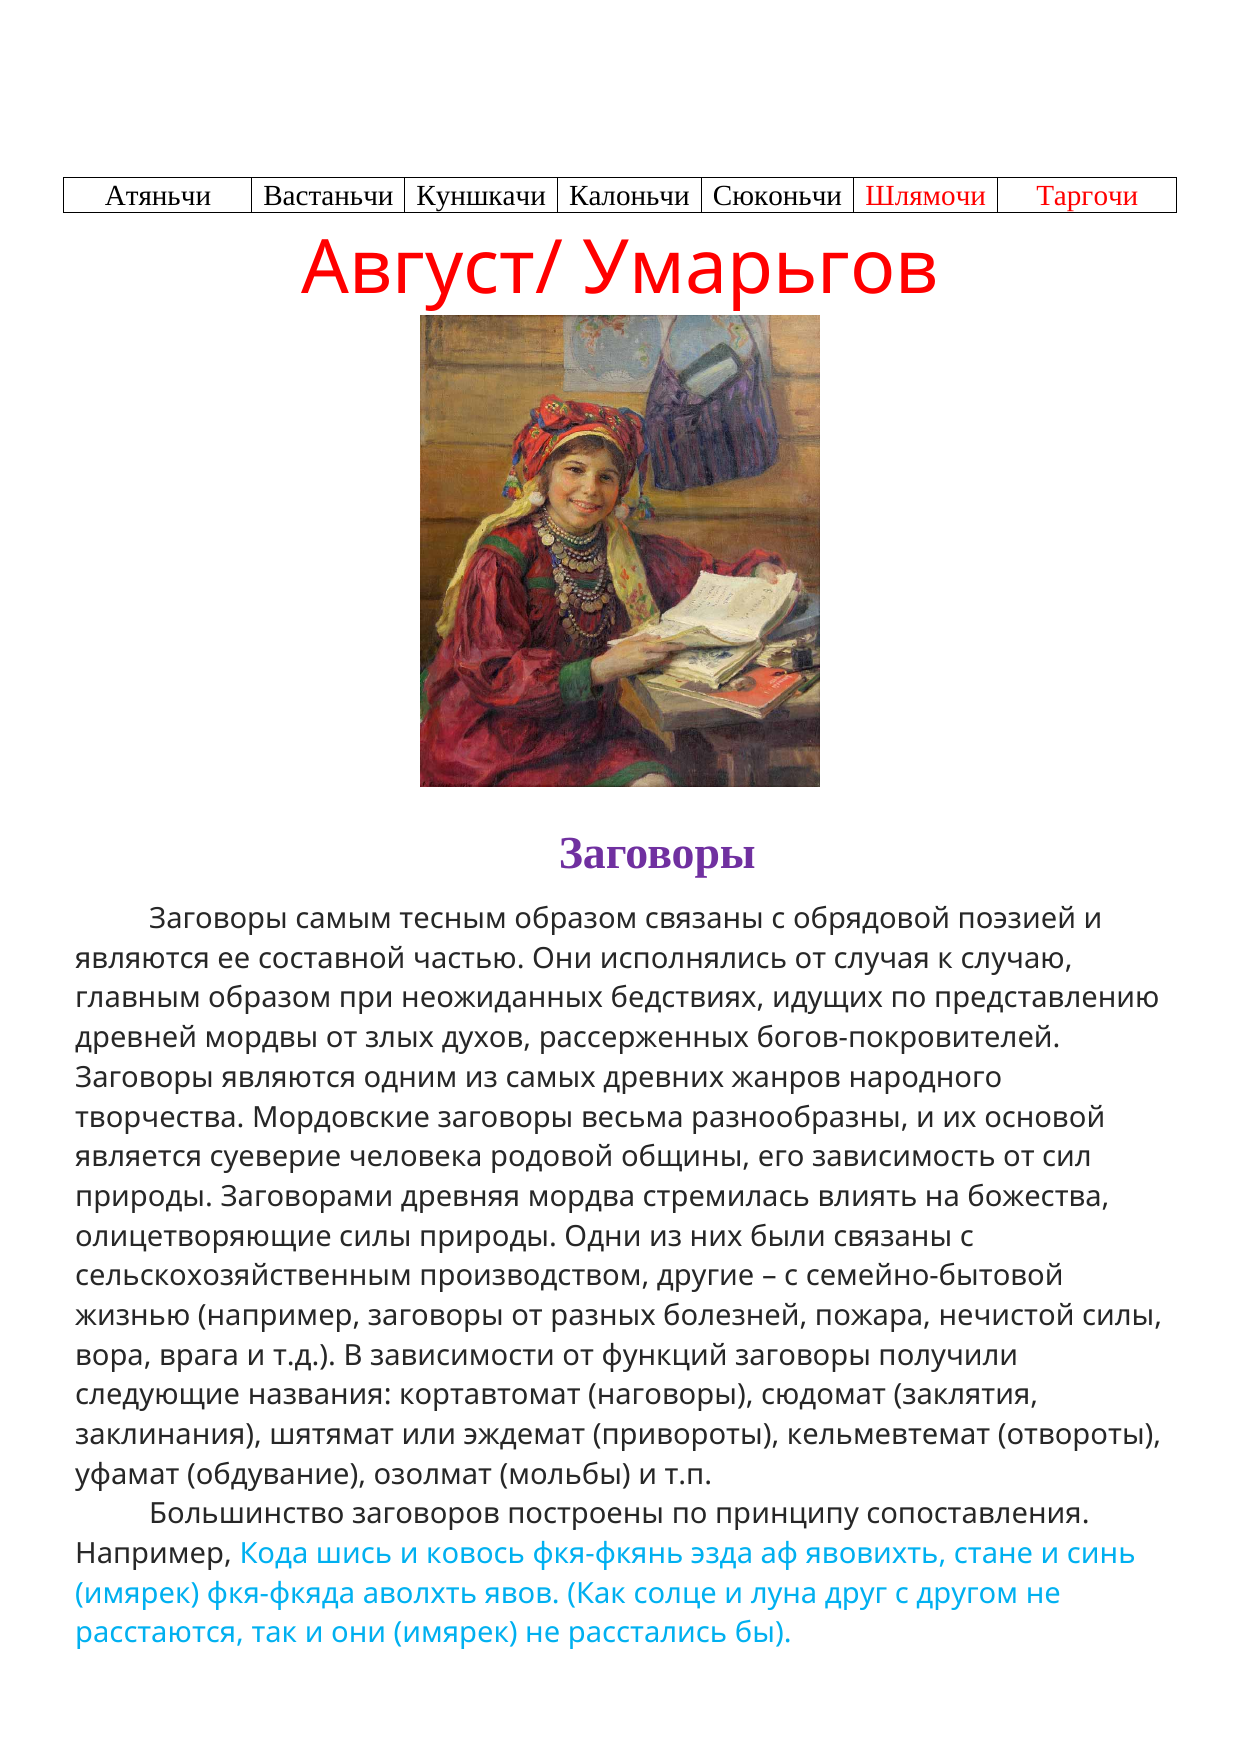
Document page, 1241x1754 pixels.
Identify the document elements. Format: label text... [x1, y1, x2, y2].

table_cell Калоньчи [558, 178, 701, 212]
table_cell Куншкачи [405, 178, 557, 212]
picture [420, 315, 820, 787]
text Заговоры самым тесным образом связаны с обрядовой поэзией и являются ее составной частью. Они исполнялись от случая к случаю, главным образом при неожиданных бедствиях, идущих по представлению древней мордвы от злых духов, рассерженных богов-покровителей. Заговоры являются одним из самых древних жанров народного творчества. Мордовские заговоры весьма разнообразны, и их основой является суеверие человека родовой общины, его зависимость от сил природы. Заговорами древняя мордва стремилась влиять на божества, олицетворяющие силы природы. Одни из них были связаны с сельскохозяйственным производством, другие – с семейно-бытовой жизнью (например, заговоры от разных болезней, пожара, нечистой силы, вора, врага и т.д.). В зависимости от функций заговоры получили следующие названия: кортавтомат (наговоры), сюдомат (заклятия, заклинания), шятямат или эждемат (привороты), кельмевтемат (отвороты), уфамат (обдувание), озолмат (мольбы) и т.п. [75, 897, 1165, 1493]
table_cell Шлямочи [854, 178, 997, 212]
table_cell Сюконьчи [702, 178, 853, 212]
text Заговоры [75, 826, 1165, 879]
table_cell Атяньчи [64, 178, 251, 212]
table_cell Таргочи [998, 178, 1176, 212]
text Август/ Умарьгов [75, 213, 1165, 315]
text Большинство заговоров построены по принципу сопоставления. Например, Кода шись и ковось фкя-фкянь эзда аф явовихть, стане и синь (имярек) фкя-фкяда аволхть явов. (Как солце и луна друг с другом не расстаются, так и они (имярек) не расстались бы). [75, 1493, 1165, 1651]
table_cell Вастаньчи [252, 178, 404, 212]
